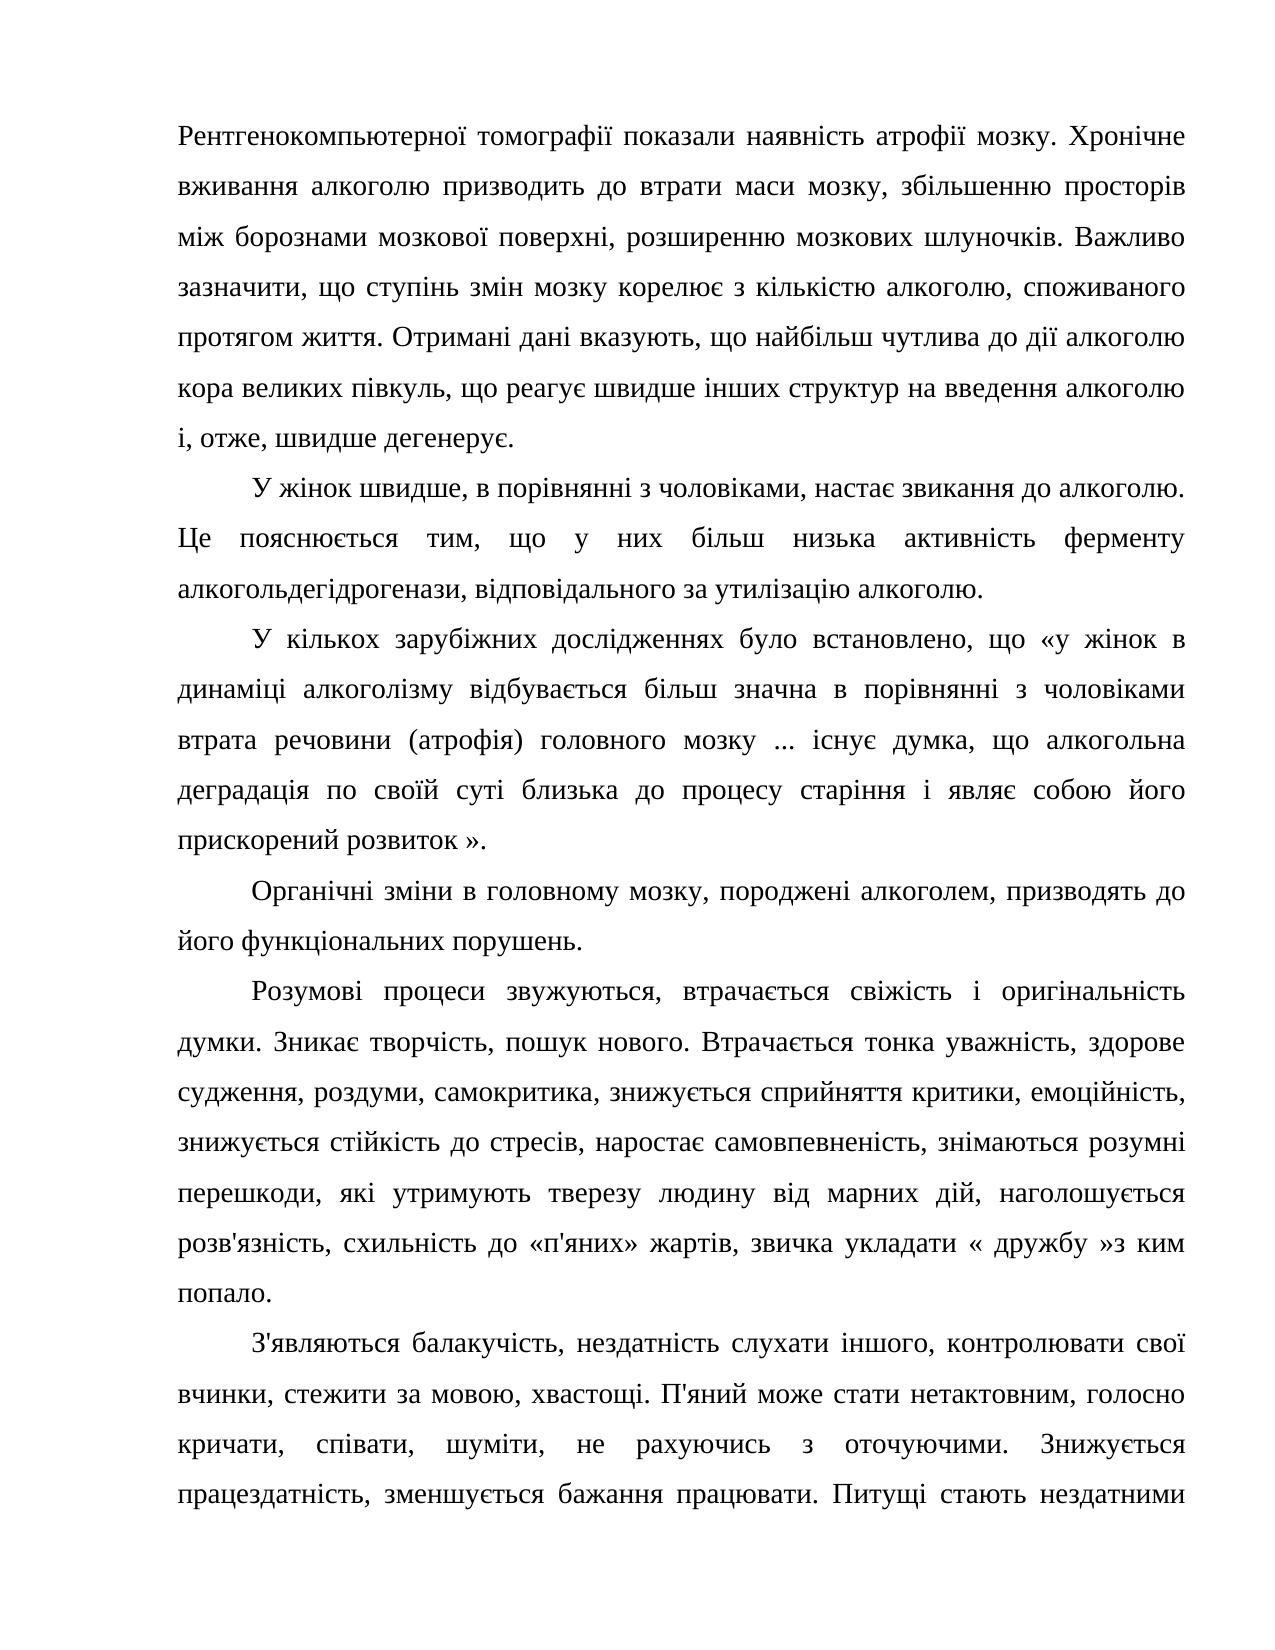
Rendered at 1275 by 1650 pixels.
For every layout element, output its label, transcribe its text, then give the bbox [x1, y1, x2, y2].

text Розумові процеси звужуються, втрачається свіжість і оригінальність думки. Зникає творчість, пошук нового. Втрачається тонка уважність, здорове судження, роздуми, самокритика, знижується сприйняття критики, емоційність, знижується стійкість до стресів, наростає самовпевненість, знімаються розумні перешкоди, які утримують тверезу людину від марних дій, наголошується розв'язність, схильність до «п'яних» жартів, звичка укладати « дружбу »з ким попало. [177, 973, 1186, 1309]
text У жінок швидше, в порівнянні з чоловіками, настає звикання до алкоголю. Це пояснюється тим, що у них більш низька активність ферменту алкогольдегідрогенази, відповідального за утилізацію алкоголю. [177, 470, 1186, 604]
text Органічні зміни в головному мозку, породжені алкоголем, призводять до його функціональних порушень. [177, 873, 1186, 957]
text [177, 118, 1186, 453]
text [177, 1326, 1186, 1510]
text У кількох зарубіжних дослідженнях було встановлено, що «у жінок в динаміці алкоголізму відбувається більш значна в порівнянні з чоловіками втрата речовини (атрофія) головного мозку ... існує думка, що алкогольна деградація по своїй суті близька до процесу старіння і являє собою його прискорений розвиток ». [177, 621, 1186, 856]
